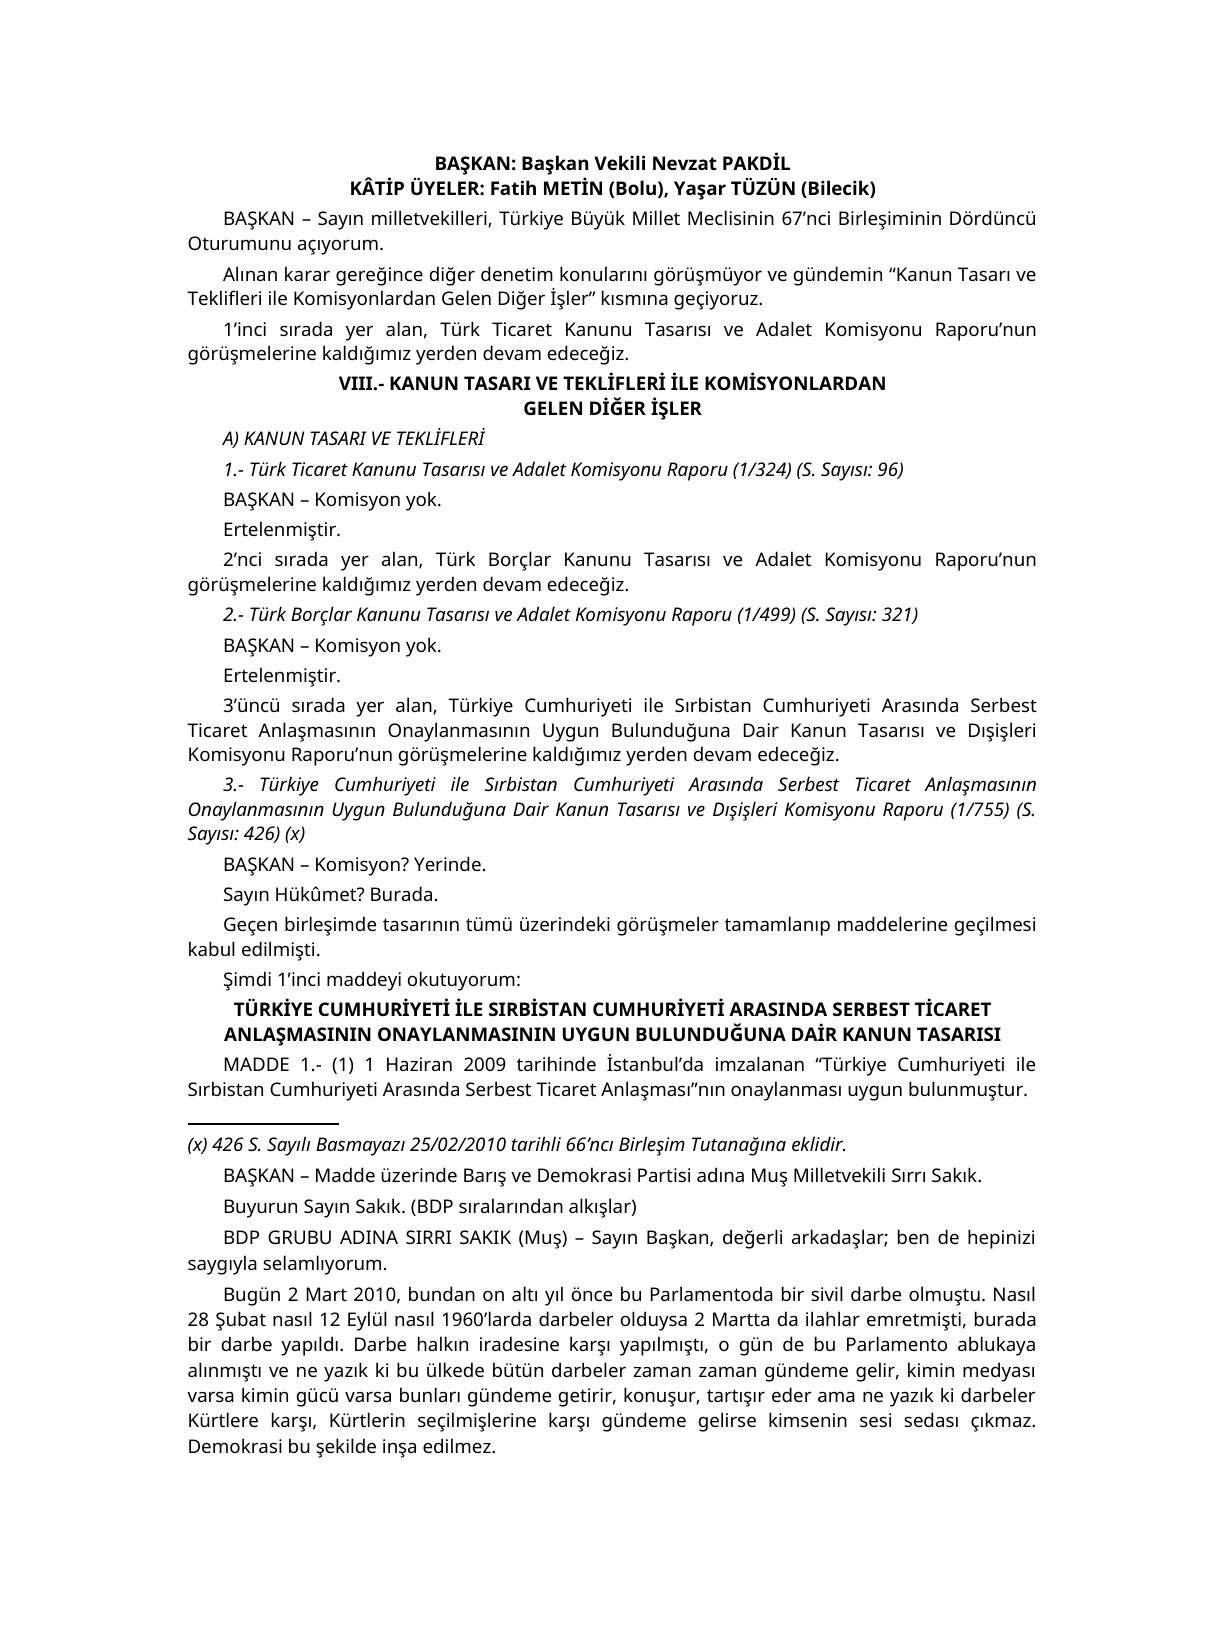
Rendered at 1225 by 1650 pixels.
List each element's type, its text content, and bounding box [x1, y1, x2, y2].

text Ertelenmiştir. [187, 517, 1037, 541]
text Şimdi 1’inci maddeyi okutuyorum: [187, 967, 1037, 991]
text 2.- Türk Borçlar Kanunu Tasarısı ve Adalet Komisyonu Raporu (1/499) (S. Sayısı: 321) [187, 602, 1037, 627]
text 1.- Türk Ticaret Kanunu Tasarısı ve Adalet Komisyonu Raporu (1/324) (S. Sayısı: 96) [187, 456, 1037, 481]
text Geçen birleşimde tasarının tümü üzerindeki görüşmeler tamamlanıp maddelerine geçilmesi kabul edilmişti. [187, 912, 1037, 961]
text Alınan karar gereğince diğer denetim konularını görüşmüyor ve gündemin “Kanun Tasarı ve Teklifleri ile Komisyonlardan Gelen Diğer İşler” kısmına geçiyoruz. [187, 262, 1037, 311]
text KÂTİP ÜYELER: Fatih METİN (Bolu), Yaşar TÜZÜN (Bilecik) [187, 175, 1037, 200]
text BAŞKAN – Komisyon? Yerinde. [187, 852, 1037, 876]
text BAŞKAN – Komisyon yok. [187, 632, 1037, 657]
text BAŞKAN – Komisyon yok. [187, 487, 1037, 511]
text (x) 426 S. Sayılı Basmayazı 25/02/2010 tarihli 66’ncı Birleşim Tutanağına eklidir. [187, 1131, 1037, 1156]
text Ertelenmiştir. [187, 663, 1037, 687]
text 2’nci sırada yer alan, Türk Borçlar Kanunu Tasarısı ve Adalet Komisyonu Raporu’nun görüşmelerine kaldığımız yerden devam edeceğiz. [187, 547, 1037, 596]
text BAŞKAN: Başkan Vekili Nevzat PAKDİL [187, 150, 1037, 175]
text 1’inci sırada yer alan, Türk Ticaret Kanunu Tasarısı ve Adalet Komisyonu Raporu’nun görüşmelerine kaldığımız yerden devam edeceğiz. [187, 316, 1037, 365]
text BAŞKAN – Madde üzerinde Barış ve Demokrasi Partisi adına Muş Milletvekili Sırrı Sakık. [187, 1162, 1037, 1188]
text GELEN DİĞER İŞLER [187, 396, 1037, 420]
text 3’üncü sırada yer alan, Türkiye Cumhuriyeti ile Sırbistan Cumhuriyeti Arasında Serbest Ticaret Anlaşmasının Onaylanmasının Uygun Bulunduğuna Dair Kanun Tasarısı ve Dışişleri Komisyonu Raporu’nun görüşmelerine kaldığımız yerden devam edeceğiz. [187, 693, 1037, 766]
text A) Kanun Tasarı ve Teklifleri [187, 426, 1037, 451]
text VIII.- KANUN TASARI VE TEKLİFLERİ İLE KOMİSYONLARDAN [187, 371, 1037, 396]
text 3.- Türkiye Cumhuriyeti ile Sırbistan Cumhuriyeti Arasında Serbest Ticaret Anlaşmasının Onaylanmasının Uygun Bulunduğuna Dair Kanun Tasarısı ve Dışişleri Komisyonu Raporu (1/755) (S. Sayısı: 426) (x) [187, 772, 1037, 846]
text BDP GRUBU ADINA SIRRI SAKIK (Muş) – Sayın Başkan, değerli arkadaşlar; ben de hepinizi saygıyla selamlıyorum. [187, 1224, 1037, 1275]
text Bugün 2 Mart 2010, bundan on altı yıl önce bu Parlamentoda bir sivil darbe olmuştu. Nasıl 28 Şubat nasıl 12 Eylül nasıl 1960’larda darbeler olduysa 2 Martta da ilahlar emretmişti, burada bir darbe yapıldı. Darbe halkın iradesine karşı yapılmıştı, o gün de bu Parlamento ablukaya alınmıştı ve ne yazık ki bu ülkede bütün darbeler zaman zaman gündeme gelir, kimin medyası varsa kimin gücü varsa bunları gündeme getirir, konuşur, tartışır eder ama ne yazık ki darbeler Kürtlere karşı, Kürtlerin seçilmişlerine karşı gündeme gelirse kimsenin sesi sedası çıkmaz. Demokrasi bu şekilde inşa edilmez. [187, 1281, 1037, 1458]
text BAŞKAN – Sayın milletvekilleri, Türkiye Büyük Millet Meclisinin 67’nci Birleşiminin Dördüncü Oturumunu açıyorum. [187, 206, 1037, 256]
text Buyurun Sayın Sakık. (BDP sıralarından alkışlar) [187, 1193, 1037, 1219]
text Sayın Hükûmet? Burada. [187, 882, 1037, 906]
text TÜRKİYE CUMHURİYETİ İLE SIRBİSTAN CUMHURİYETİ ARASINDA SERBEST TİCARET ANLAŞMASININ ONAYLANMASININ UYGUN BULUNDUĞUNA DAİR KANUN TASARISI [187, 997, 1037, 1046]
text MADDE 1.- (1) 1 Haziran 2009 tarihinde İstanbul’da imzalanan “Türkiye Cumhuriyeti ile Sırbistan Cumhuriyeti Arasında Serbest Ticaret Anlaşması”nın onaylanması uygun bulunmuştur. [187, 1052, 1037, 1101]
